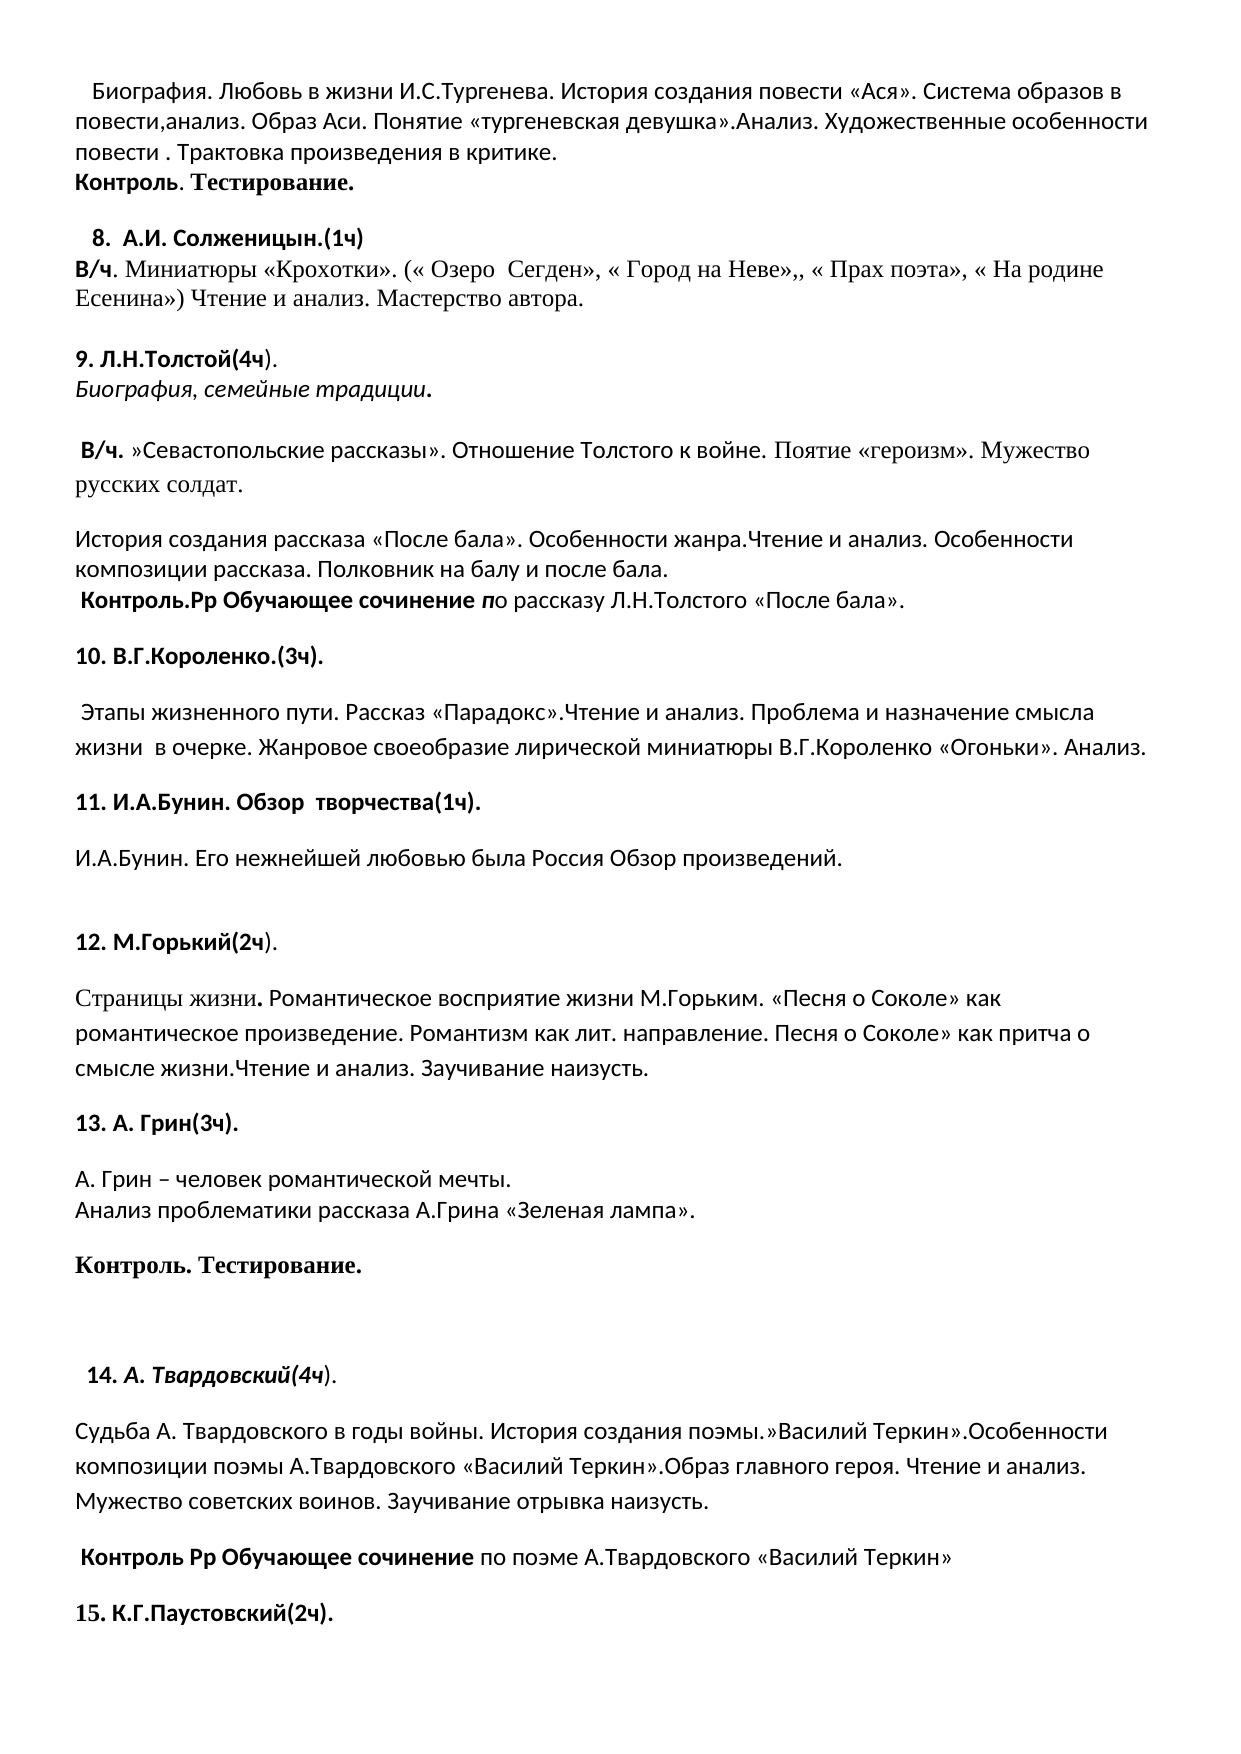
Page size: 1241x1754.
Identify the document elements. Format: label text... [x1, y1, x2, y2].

text В/ч. »Севастопольские рассказы». Отношение Толстого к войне. Поятие «героизм». Мужество русских солдат. [75, 434, 1165, 498]
text 13. А. Грин(3ч). [75, 1107, 1165, 1138]
text 8. А.И. Солженицын.(1ч) [75, 222, 1165, 253]
text История создания рассказа «После бала». Особенности жанра.Чтение и анализ. Особенности композиции рассказа. Полковник на балу и после бала. [75, 523, 1165, 584]
text 12. М.Горький(2ч). [75, 926, 1165, 956]
text В/ч. Миниатюры «Крохотки». (« Озеро Сегден», « Город на Неве»,, « Прах поэта», « На родине Есенина») Чтение и анализ. Мастерство автора. [75, 253, 1165, 312]
text А. Грин – человек романтической мечты. [75, 1163, 1165, 1194]
text Анализ проблематики рассказа А.Грина «Зеленая лампа». [75, 1194, 1165, 1224]
text Страницы жизни. Романтическое восприятие жизни М.Горьким. «Песня о Соколе» как романтическое произведение. Романтизм как лит. направление. Песня о Соколе» как притча о смысле жизни.Чтение и анализ. Заучивание наизусть. [75, 982, 1165, 1082]
text 9. Л.Н.Толстой(4ч). [75, 343, 1165, 373]
text Судьба А. Твардовского в годы войны. История создания поэмы.»Василий Теркин».Особенности композиции поэмы А.Твардовского «Василий Теркин».Образ главного героя. Чтение и анализ. Мужество советских воинов. Заучивание отрывка наизусть. [75, 1415, 1165, 1516]
text 11. И.А.Бунин. Обзор творчества(1ч). [75, 786, 1165, 817]
text Биография, семейные традиции. [75, 373, 1165, 404]
text 10. В.Г.Короленко.(3ч). [75, 640, 1165, 670]
text Биография. Любовь в жизни И.С.Тургенева. История создания повести «Ася». Система образов в повести,анализ. Образ Аси. Понятие «тургеневская девушка».Анализ. Художественные особенности повести . Трактовка произведения в критике. [75, 75, 1165, 167]
text Этапы жизненного пути. Рассказ «Парадокс».Чтение и анализ. Проблема и назначение смысла жизни в очерке. Жанровое своеобразие лирической миниатюры В.Г.Короленко «Огоньки». Анализ. [75, 696, 1165, 761]
text И.А.Бунин. Его нежнейшей любовью была Россия Обзор произведений. [75, 842, 1165, 873]
text Контроль Рр Обучающее сочинение по поэме А.Твардовского «Василий Теркин» [75, 1541, 1165, 1572]
text Контроль. Тестирование. [75, 1250, 1165, 1278]
text 14. А. Твардовский(4ч). [75, 1359, 1165, 1390]
text 15. К.Г.Паустовский(2ч). [75, 1597, 1165, 1628]
text Контроль.Рр Обучающее сочинение по рассказу Л.Н.Толстого «После бала». [75, 584, 1165, 614]
text Контроль. Тестирование. [75, 167, 1165, 197]
